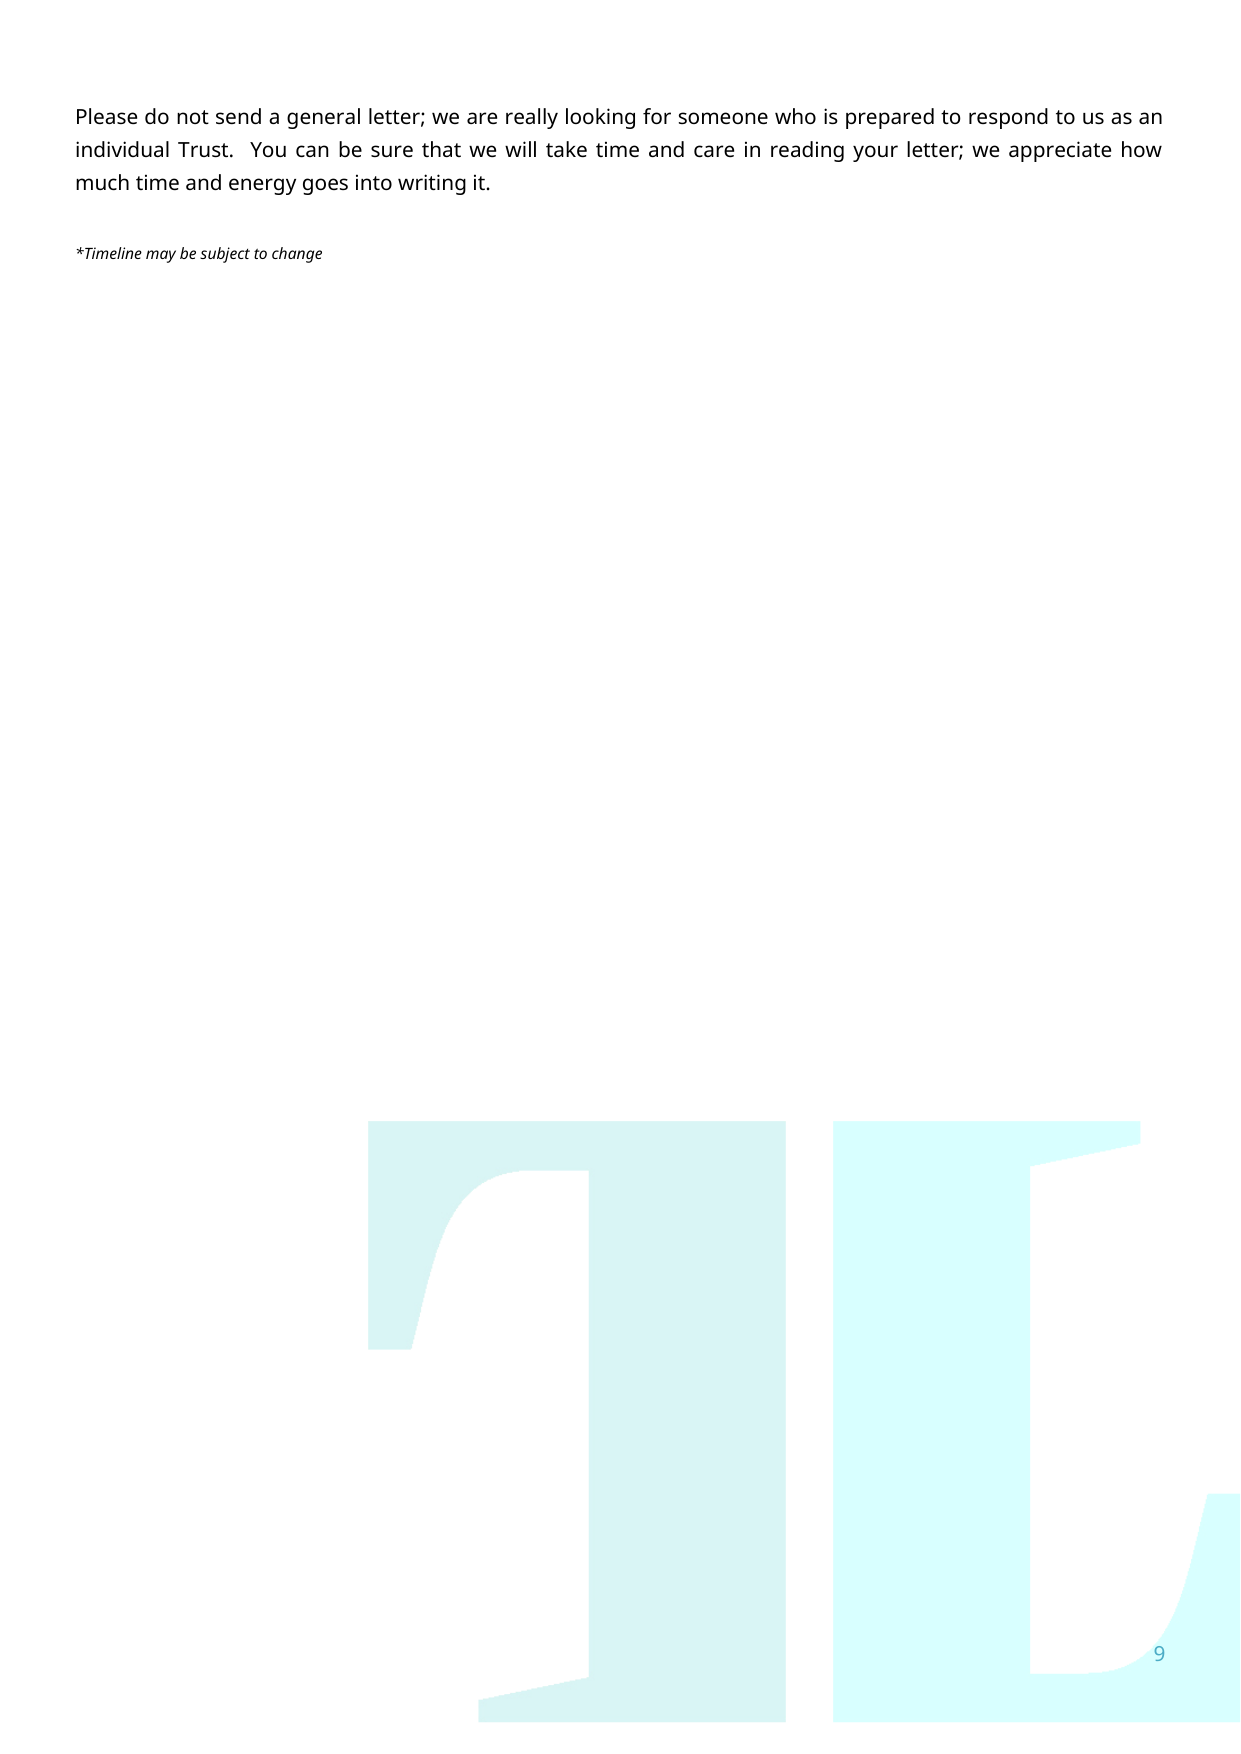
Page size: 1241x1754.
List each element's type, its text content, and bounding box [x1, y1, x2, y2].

text *Timeline may be subject to change [75, 243, 1165, 264]
text Please do not send a general letter; we are really looking for someone who is prepared to respond to us as an individual Trust. You can be sure that we will take time and care in reading your letter; we appreciate how much time and energy goes into writing it. [75, 102, 1165, 196]
